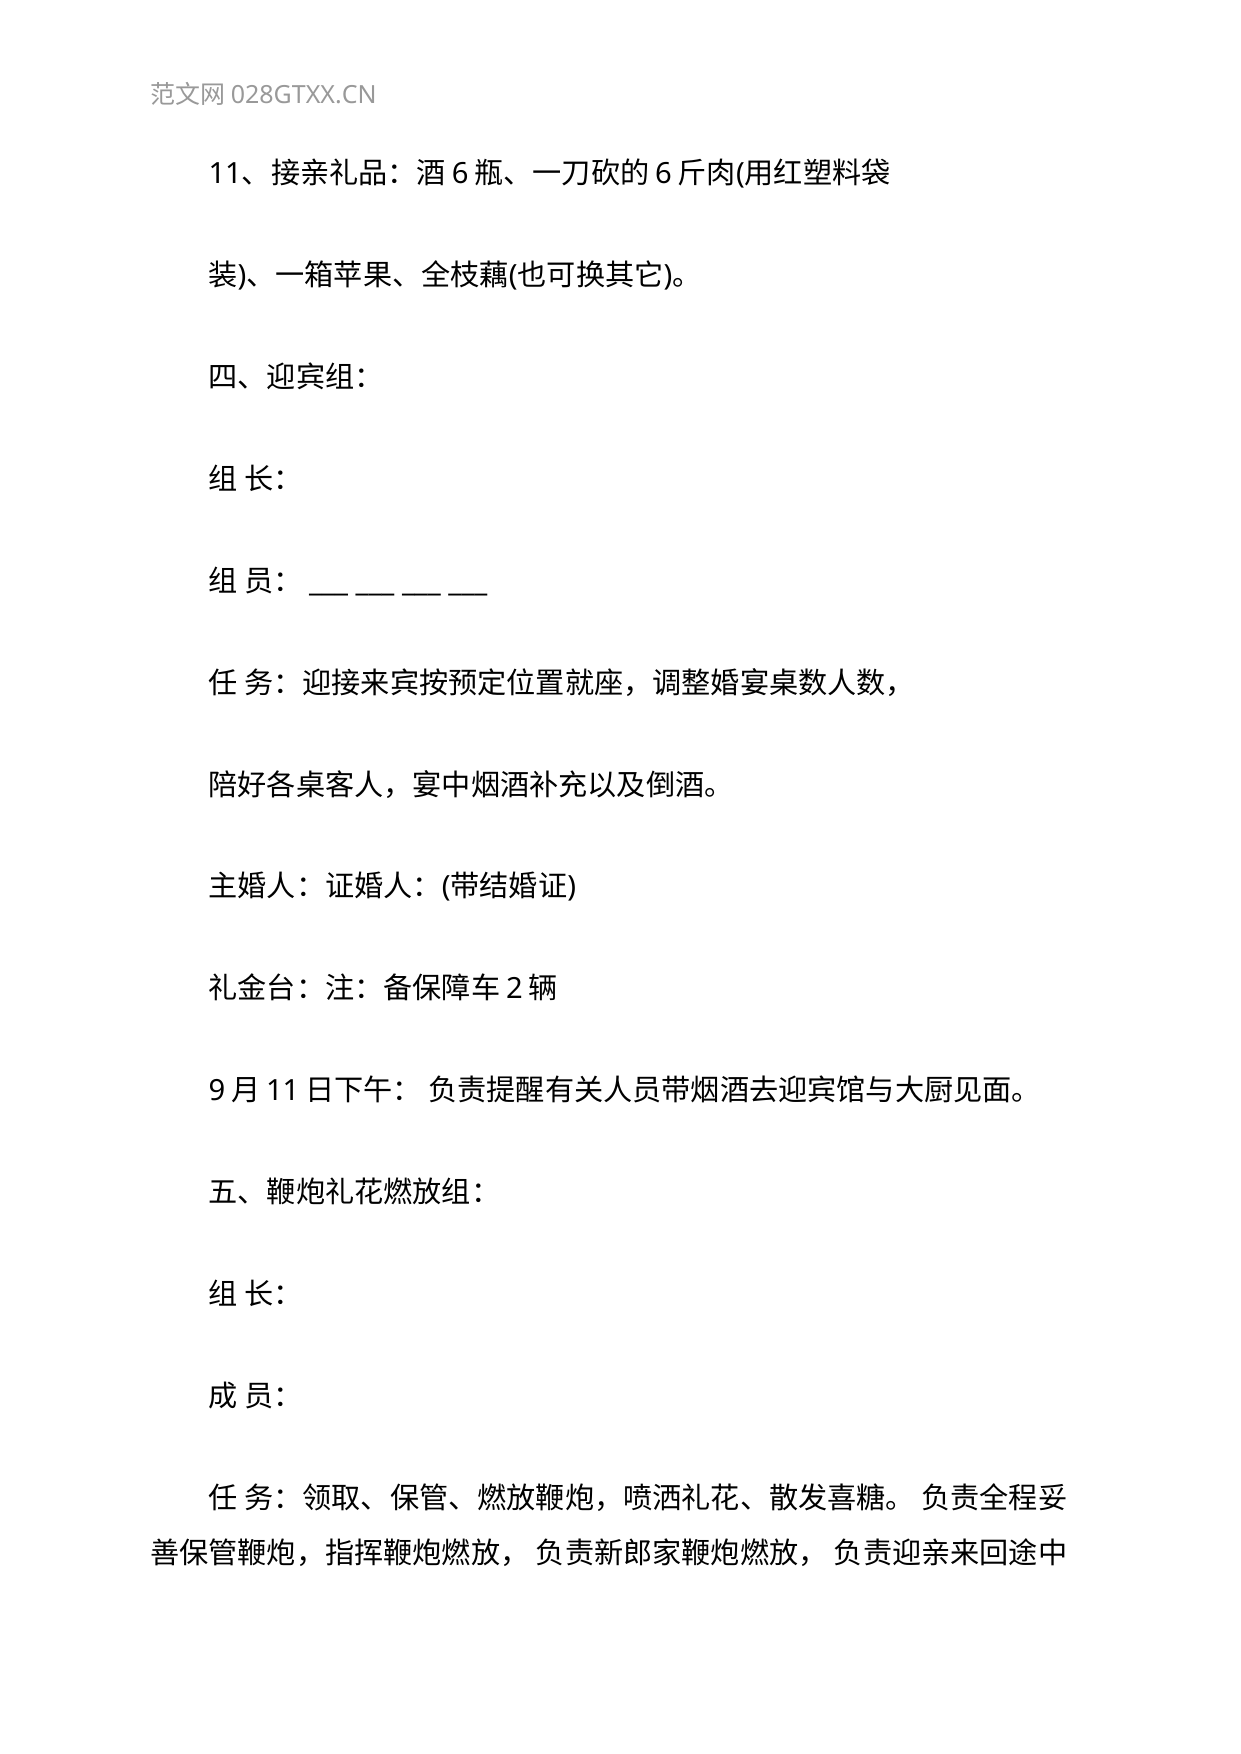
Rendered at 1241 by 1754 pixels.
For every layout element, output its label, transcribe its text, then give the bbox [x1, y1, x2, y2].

text 组 员： ___ ___ ___ ___ [150, 557, 1090, 600]
text 四、迎宾组： [150, 354, 1090, 396]
text 11、接亲礼品：酒6瓶、一刀砍的6斤肉(用红塑料袋 [150, 150, 1090, 192]
text 陪好各桌客人，宴中烟酒补充以及倒酒。 [150, 761, 1090, 803]
text 组 长： [150, 456, 1090, 498]
text 礼金台：注：备保障车2辆 [150, 965, 1090, 1007]
text 五、鞭炮礼花燃放组： [150, 1169, 1090, 1211]
text 组 长： [150, 1271, 1090, 1313]
text 装)、一箱苹果、全枝藕(也可换其它)。 [150, 252, 1090, 294]
text 成 员： [150, 1372, 1090, 1415]
text 9月11日下午： 负责提醒有关人员带烟酒去迎宾馆与大厨见面。 [150, 1067, 1090, 1109]
text 任 务：迎接来宾按预定位置就座，调整婚宴桌数人数， [150, 659, 1090, 702]
text 主婚人：证婚人：(带结婚证) [150, 863, 1090, 905]
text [150, 1474, 1090, 1571]
